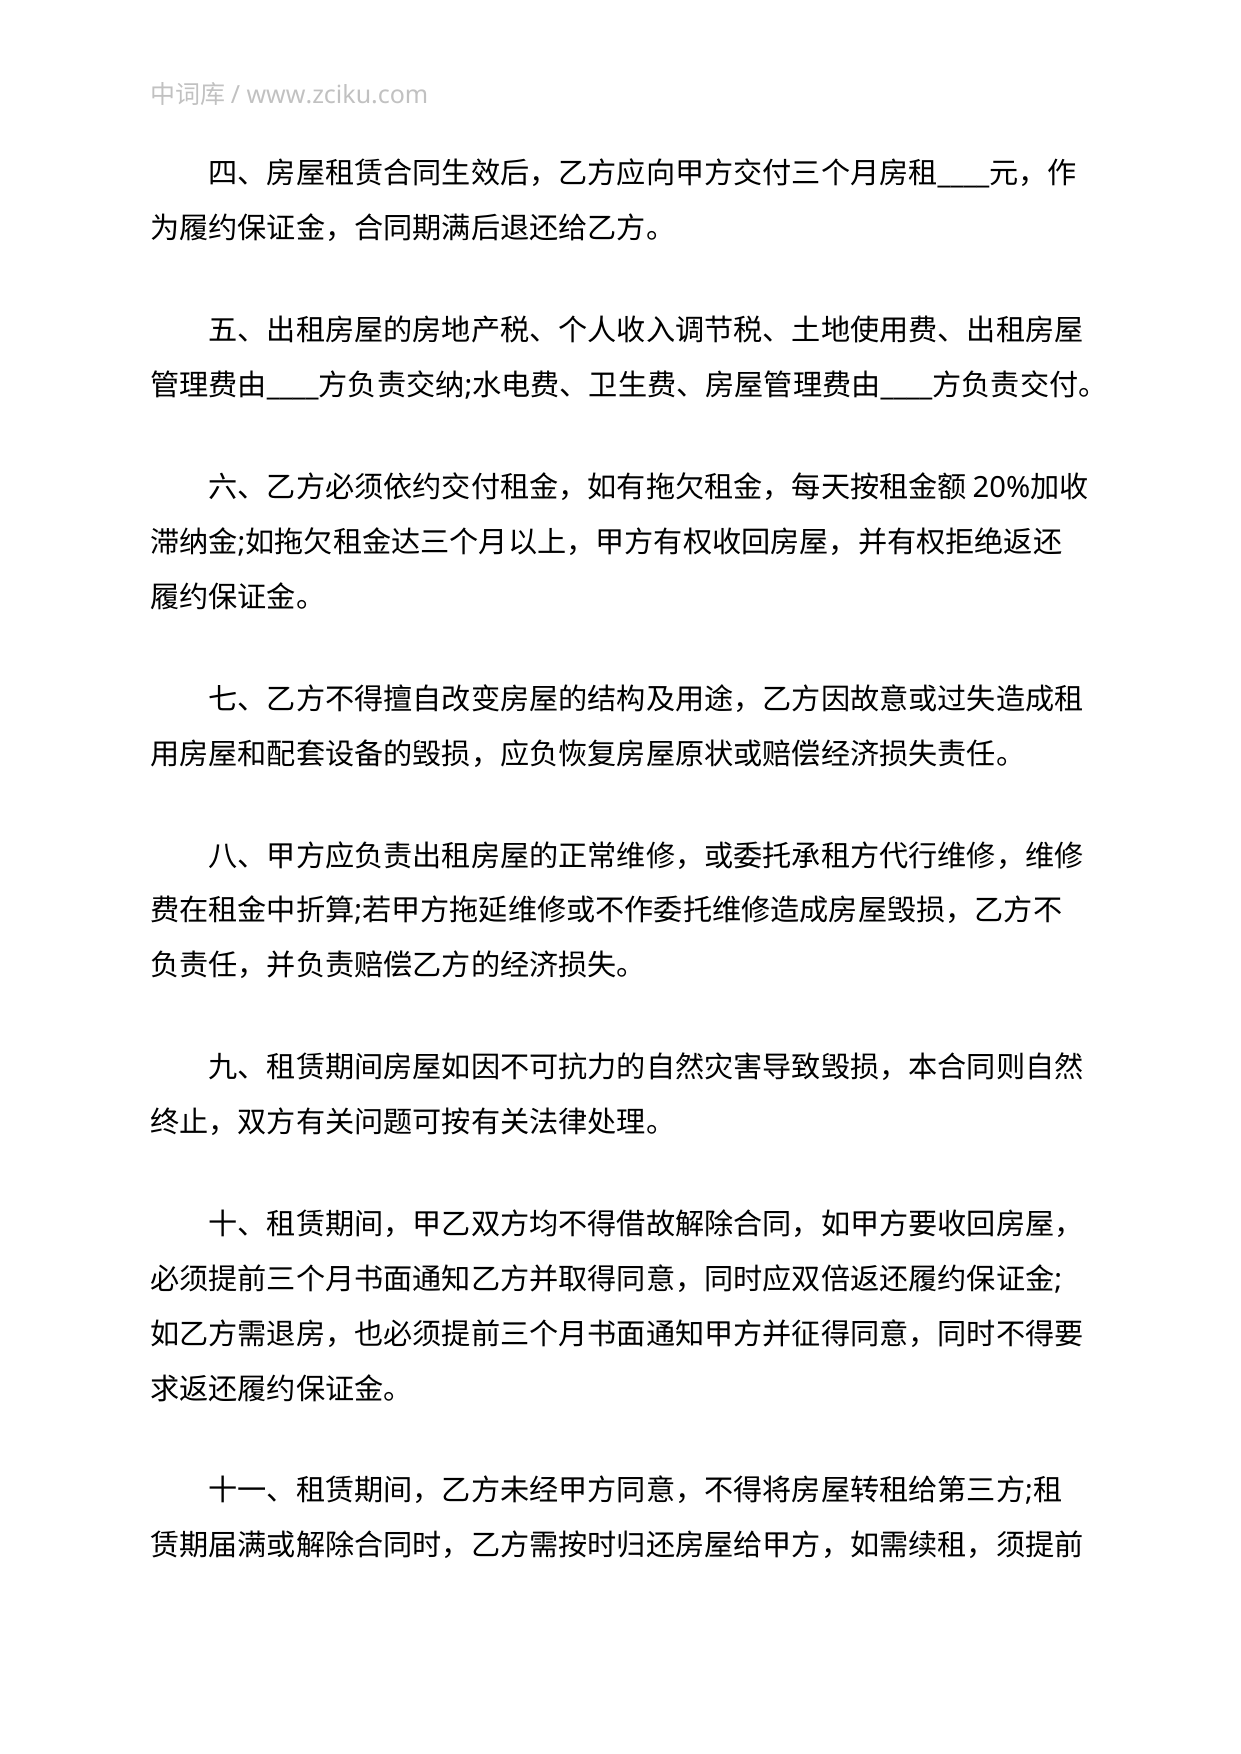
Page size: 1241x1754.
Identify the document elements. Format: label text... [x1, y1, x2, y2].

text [150, 1467, 1090, 1564]
text 九、租赁期间房屋如因不可抗力的自然灾害导致毁损，本合同则自然终止，双方有关问题可按有关法律处理。 [150, 1044, 1090, 1141]
text 五、出租房屋的房地产税、个人收入调节税、土地使用费、出租房屋管理费由____方负责交纳;水电费、卫生费、房屋管理费由____方负责交付。 [150, 307, 1090, 404]
text 十、租赁期间，甲乙双方均不得借故解除合同，如甲方要收回房屋，必须提前三个月书面通知乙方并取得同意，同时应双倍返还履约保证金;如乙方需退房，也必须提前三个月书面通知甲方并征得同意，同时不得要求返还履约保证金。 [150, 1200, 1090, 1407]
text 六、乙方必须依约交付租金，如有拖欠租金，每天按租金额20%加收滞纳金;如拖欠租金达三个月以上，甲方有权收回房屋，并有权拒绝返还履约保证金。 [150, 464, 1090, 616]
text 七、乙方不得擅自改变房屋的结构及用途，乙方因故意或过失造成租用房屋和配套设备的毁损，应负恢复房屋原状或赔偿经济损失责任。 [150, 675, 1090, 773]
text 八、甲方应负责出租房屋的正常维修，或委托承租方代行维修，维修费在租金中折算;若甲方拖延维修或不作委托维修造成房屋毁损，乙方不负责任，并负责赔偿乙方的经济损失。 [150, 832, 1090, 984]
text 四、房屋租赁合同生效后，乙方应向甲方交付三个月房租____元，作为履约保证金，合同期满后退还给乙方。 [150, 150, 1090, 247]
